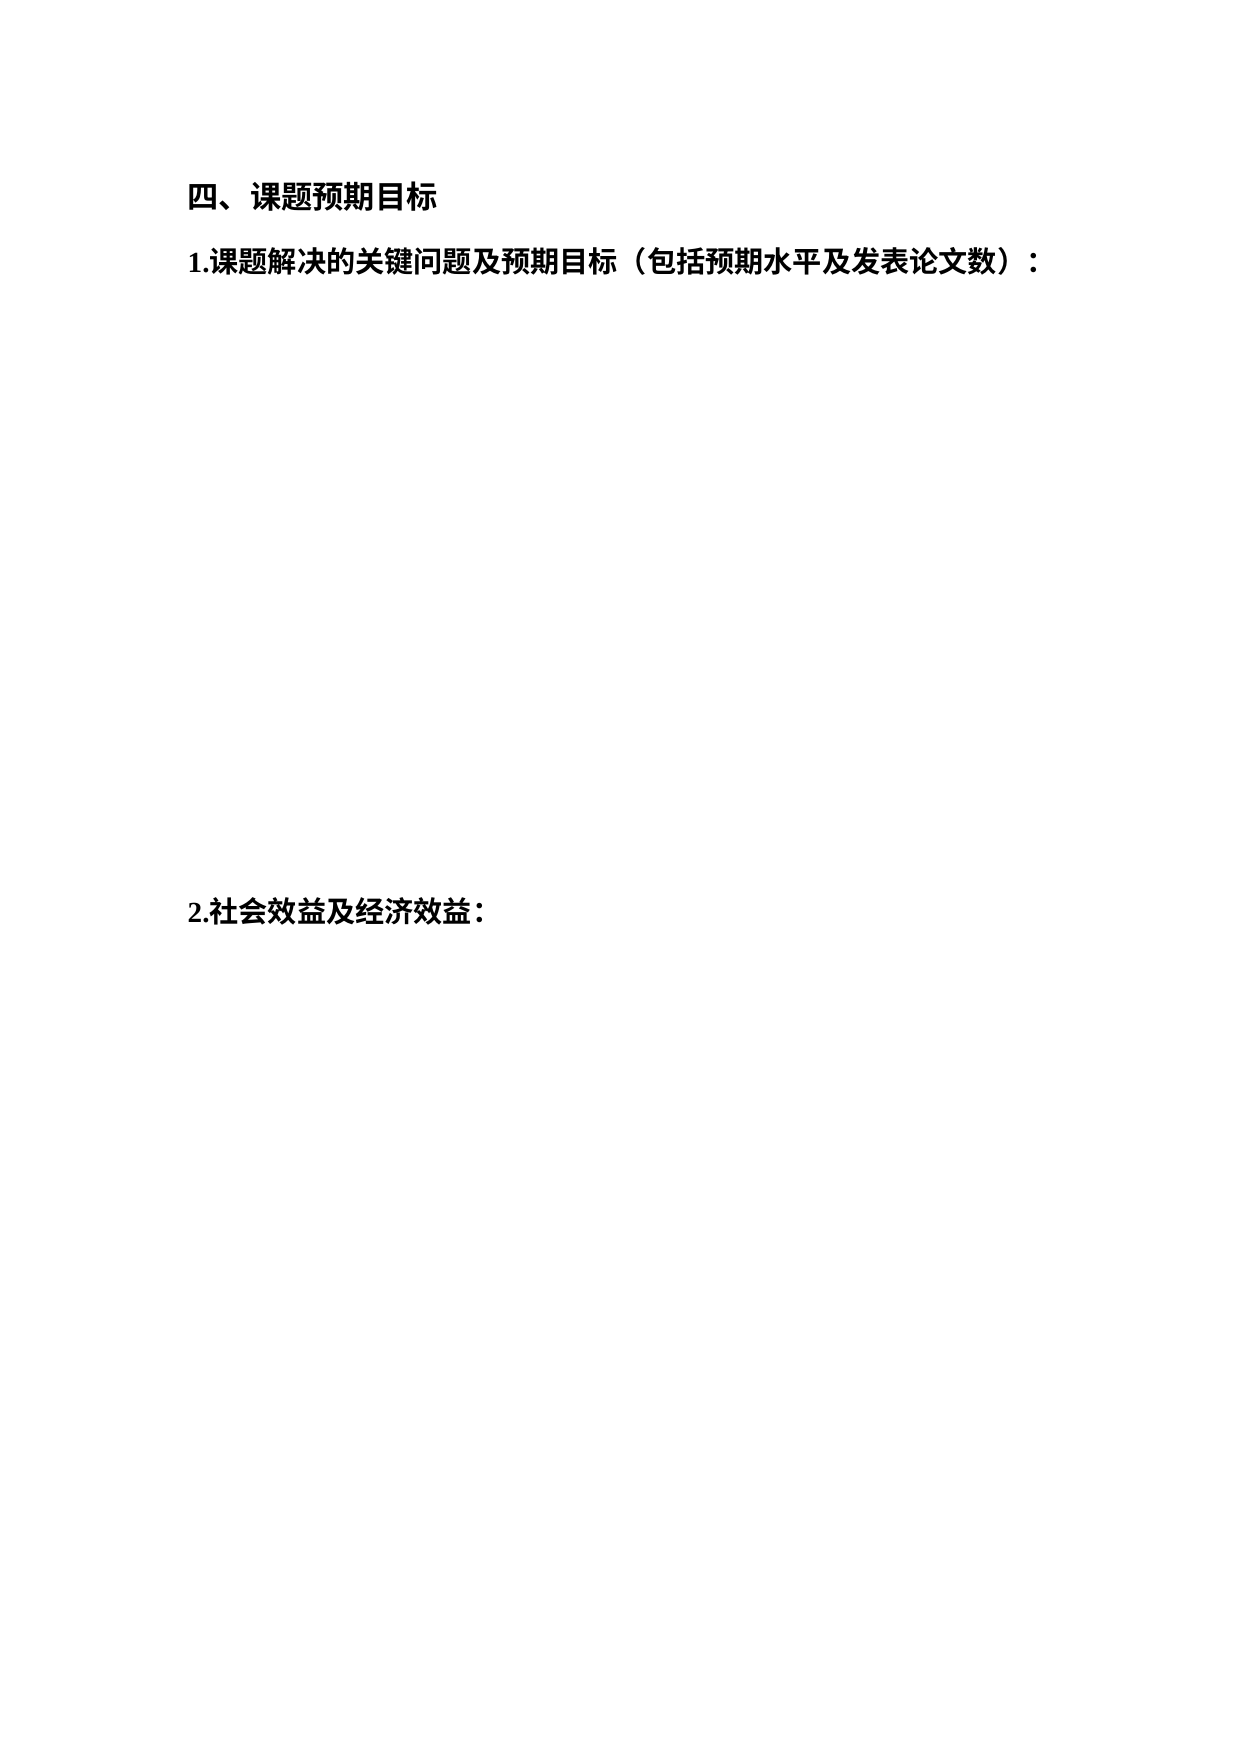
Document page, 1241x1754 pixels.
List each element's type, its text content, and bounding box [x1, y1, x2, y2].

text 2.社会效益及经济效益： [187, 877, 1053, 942]
text 四、课题预期目标 [187, 162, 1053, 227]
text 1.课题解决的关键问题及预期目标（包括预期水平及发表论文数）： [187, 227, 1053, 292]
